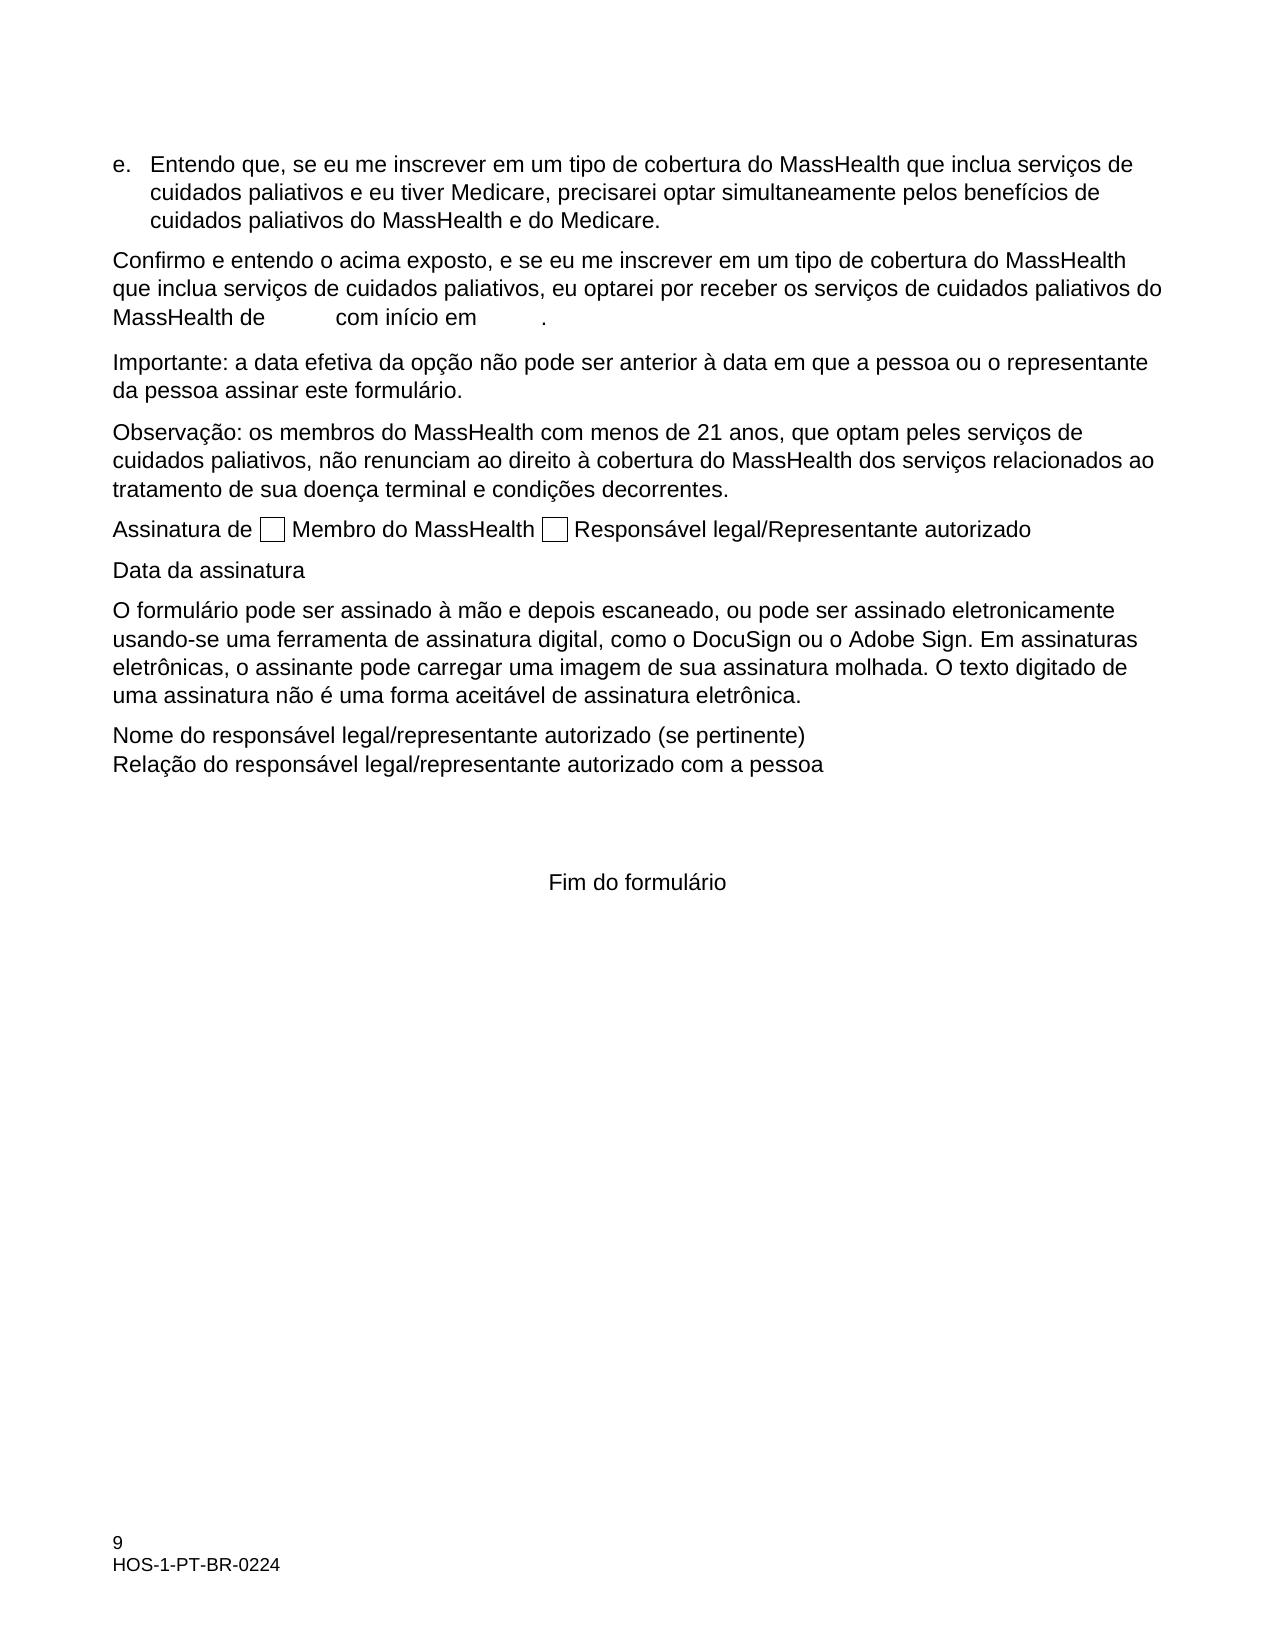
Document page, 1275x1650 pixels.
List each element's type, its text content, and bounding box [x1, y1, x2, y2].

text Fim do formulário [112, 868, 1162, 896]
text Relação do responsável legal/representante autorizado com a pessoa [112, 749, 1162, 778]
text Confirmo e entendo o acima exposto, e se eu me inscrever em um tipo de cobertura do MassHealth que inclua serviços de cuidados paliativos, eu optarei por receber os serviços de cuidados paliativos do MassHealth de com início em . [112, 247, 1162, 330]
list Entendo que, se eu me inscrever em um tipo de cobertura do MassHealth que inclua serviços de cuidados paliativos e eu tiver Medicare, precisarei optar simultaneamente pelos benefícios de cuidados paliativos do MassHealth e do Medicare. [112, 150, 1162, 234]
text Importante: a data efetiva da opção não pode ser anterior à data em que a pessoa ou o representante da pessoa assinar este formulário. [112, 349, 1162, 404]
text Data da assinatura [112, 556, 1162, 584]
text Assinatura de Membro do MassHealth Responsável legal/Representante autorizado [112, 515, 1162, 543]
text Observação: os membros do MassHealth com menos de 21 anos, que optam peles serviços de cuidados paliativos, não renunciam ao direito à cobertura do MassHealth dos serviços relacionados ao tratamento de sua doença terminal e condições decorrentes. [112, 418, 1162, 503]
text O formulário pode ser assinado à mão e depois escaneado, ou pode ser assinado eletronicamente usando-se uma ferramenta de assinatura digital, como o DocuSign ou o Adobe Sign. Em assinaturas eletrônicas, o assinante pode carregar uma imagem de sua assinatura molhada. O texto digitado de uma assinatura não é uma forma aceitável de assinatura eletrônica. [112, 596, 1162, 709]
text Nome do responsável legal/representante autorizado (se pertinente) [112, 721, 1162, 749]
